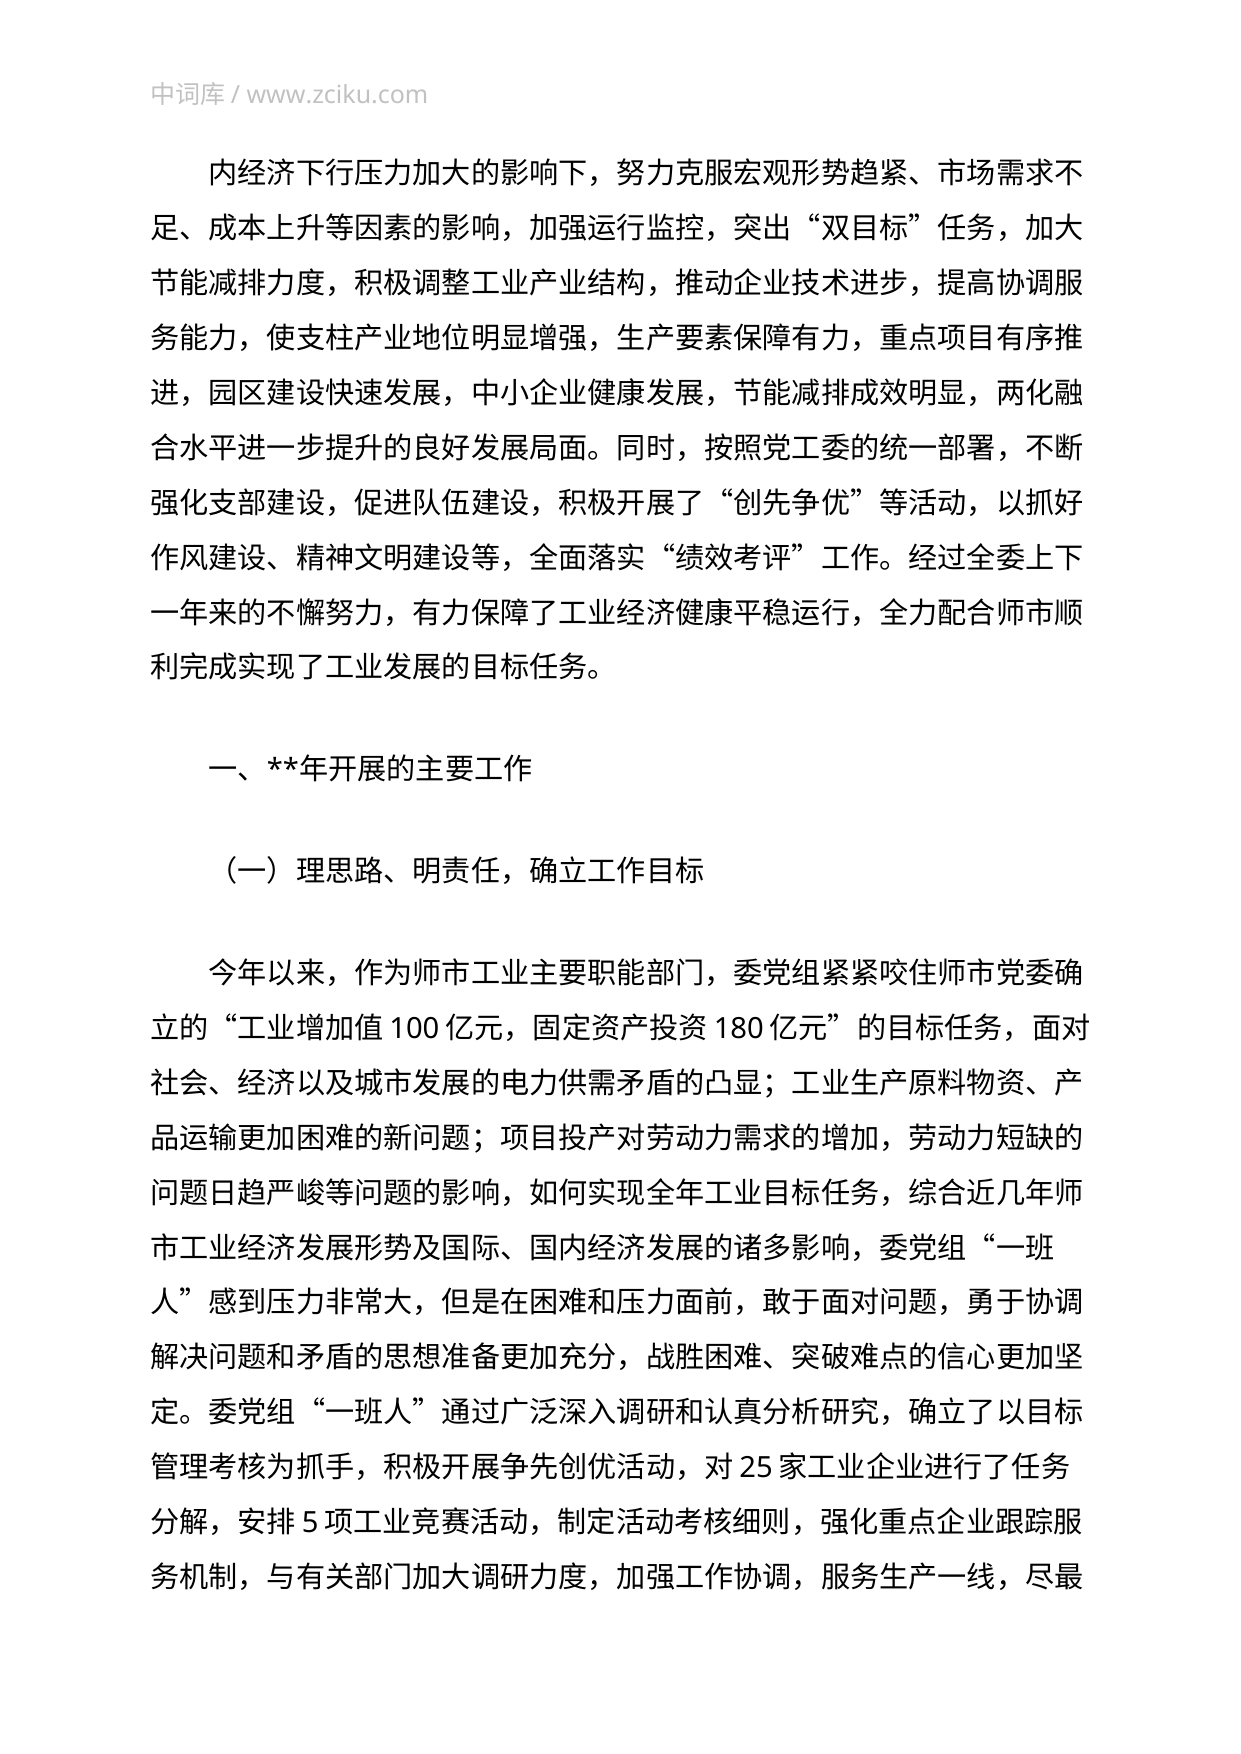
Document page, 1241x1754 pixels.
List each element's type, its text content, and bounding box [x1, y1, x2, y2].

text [150, 949, 1090, 1596]
text 一、**年开展的主要工作 [150, 746, 1090, 788]
text 内经济下行压力加大的影响下，努力克服宏观形势趋紧、市场需求不足、成本上升等因素的影响，加强运行监控，突出“双目标”任务，加大节能减排力度，积极调整工业产业结构，推动企业技术进步，提高协调服务能力，使支柱产业地位明显增强，生产要素保障有力，重点项目有序推进，园区建设快速发展，中小企业健康发展，节能减排成效明显，两化融合水平进一步提升的良好发展局面。同时，按照党工委的统一部署，不断强化支部建设，促进队伍建设，积极开展了“创先争优”等活动，以抓好作风建设、精神文明建设等，全面落实“绩效考评”工作。经过全委上下一年来的不懈努力，有力保障了工业经济健康平稳运行，全力配合师市顺利完成实现了工业发展的目标任务。 [150, 150, 1090, 686]
text （一）理思路、明责任，确立工作目标 [150, 848, 1090, 890]
